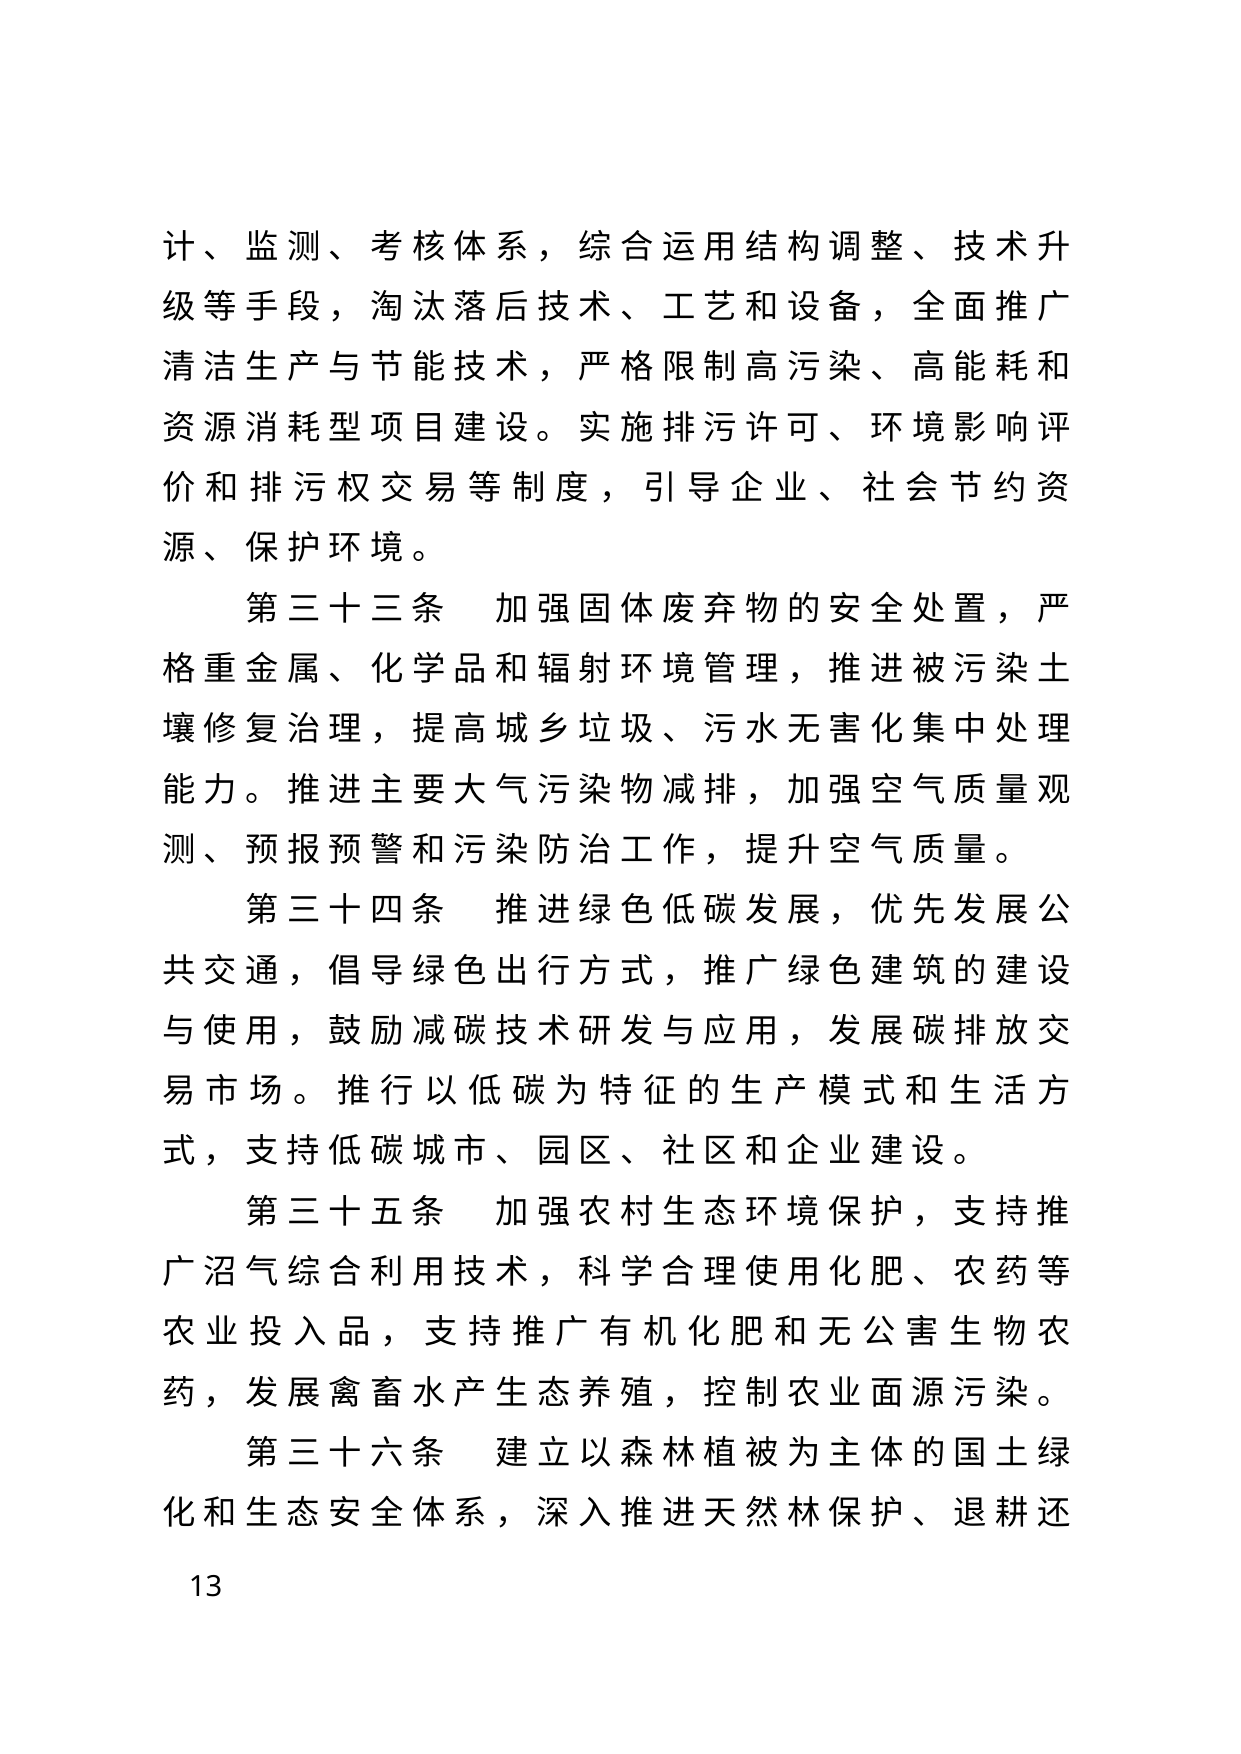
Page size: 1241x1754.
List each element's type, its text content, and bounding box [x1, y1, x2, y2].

text 第三十四条 推进绿色低碳发展，优先发展公共交通，倡导绿色出行方式，推广绿色建筑的建设与使用，鼓励减碳技术研发与应用，发展碳排放交易市场。推行以低碳为特征的生产模式和生活方式，支持低碳城市、园区、社区和企业建设。 [162, 877, 1078, 1178]
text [162, 1420, 1078, 1540]
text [162, 213, 1078, 575]
text 第三十五条 加强农村生态环境保护，支持推广沼气综合利用技术，科学合理使用化肥、农药等农业投入品，支持推广有机化肥和无公害生物农药，发展禽畜水产生态养殖，控制农业面源污染。 [162, 1178, 1078, 1420]
text 第三十三条 加强固体废弃物的安全处置，严格重金属、化学品和辐射环境管理，推进被污染土壤修复治理，提高城乡垃圾、污水无害化集中处理能力。推进主要大气污染物减排，加强空气质量观测、预报预警和污染防治工作，提升空气质量。 [162, 575, 1078, 877]
